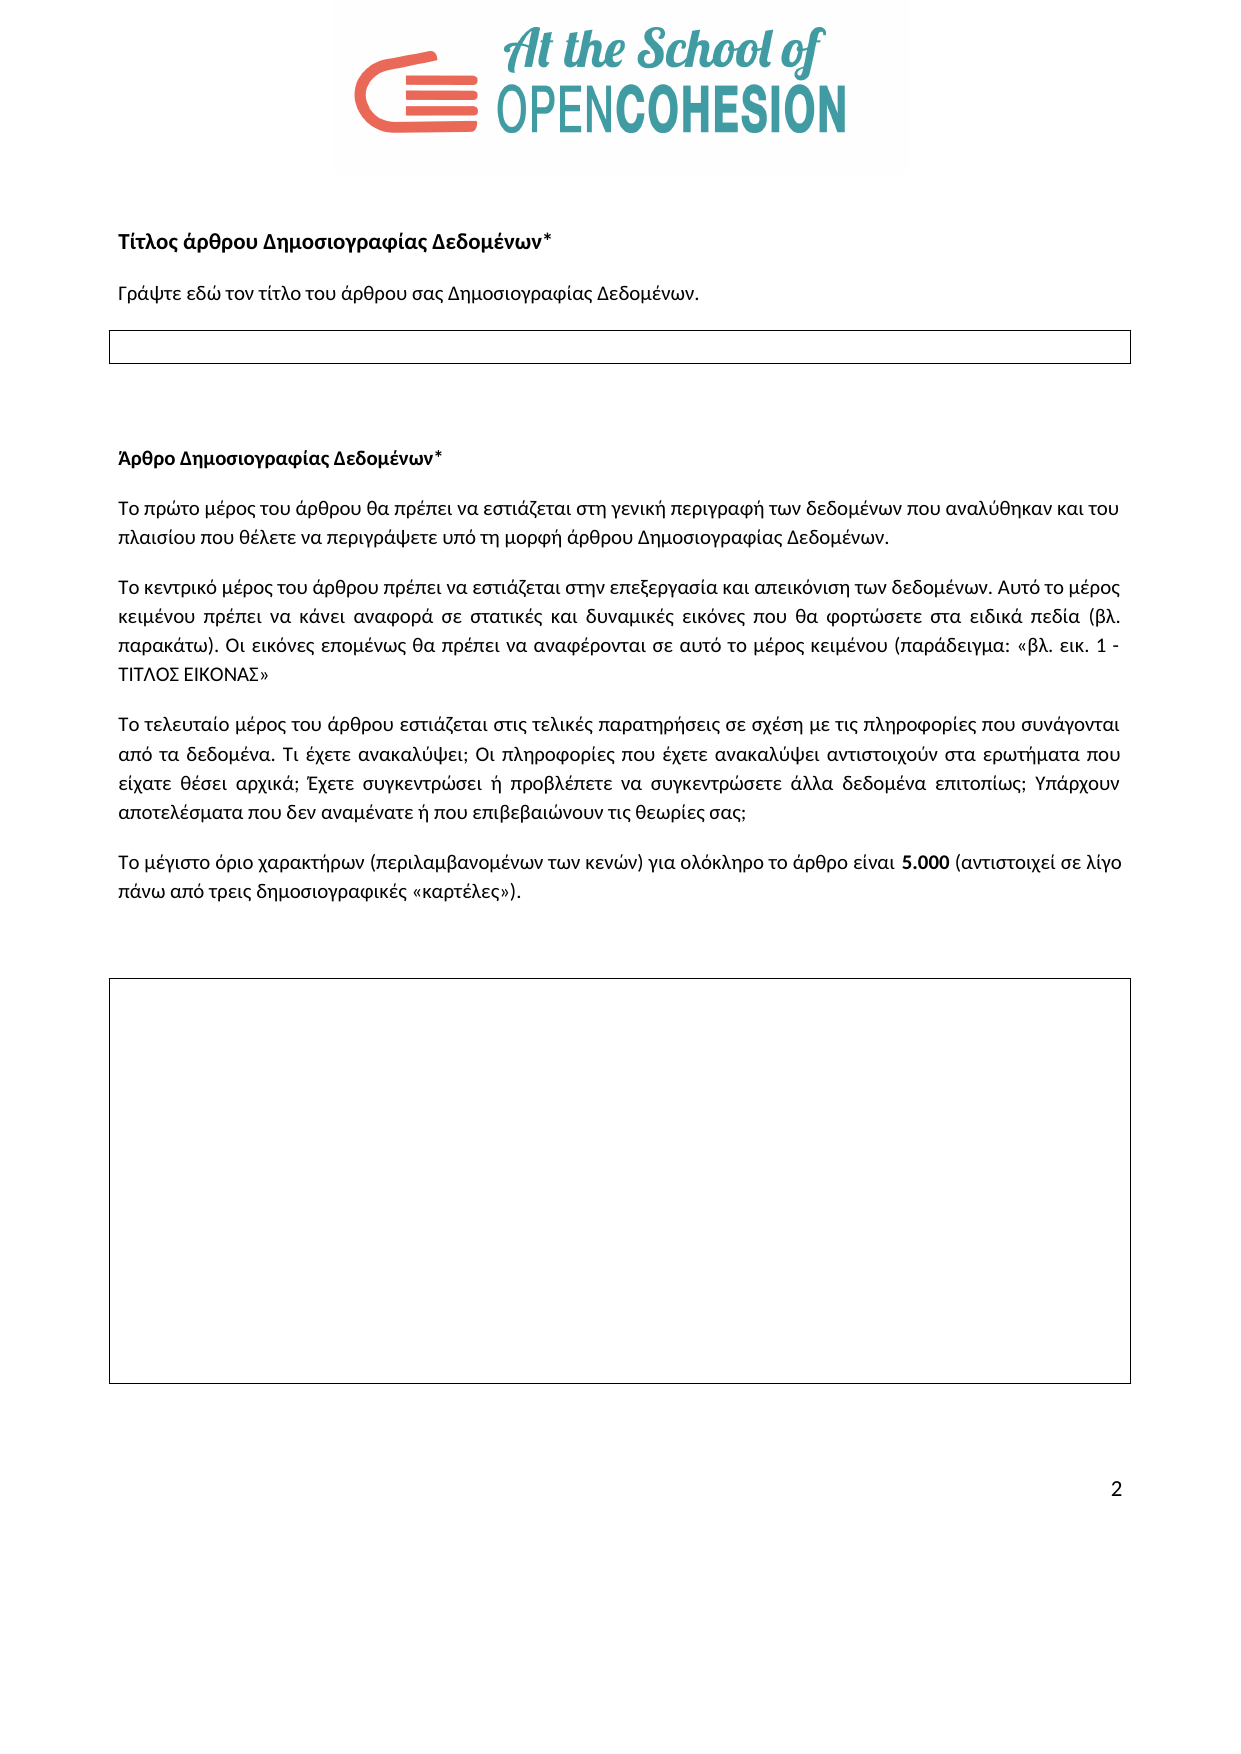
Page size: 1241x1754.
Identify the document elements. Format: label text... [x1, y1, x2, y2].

text Άρθρο Δημοσιογραφίας Δεδομένων* [118, 445, 1122, 470]
text Το πρώτο μέρος του άρθρου θα πρέπει να εστιάζεται στη γενική περιγραφή των δεδομένων που αναλύθηκαν και του πλαισίου που θέλετε να περιγράψετε υπό τη μορφή άρθρου Δημοσιογραφίας Δεδομένων. [118, 495, 1122, 549]
text Το κεντρικό μέρος του άρθρου πρέπει να εστιάζεται στην επεξεργασία και απεικόνιση των δεδομένων. Αυτό το μέρος κειμένου πρέπει να κάνει αναφορά σε στατικές και δυναμικές εικόνες που θα φορτώσετε στα ειδικά πεδία (βλ. παρακάτω). Οι εικόνες επομένως θα πρέπει να αναφέρονται σε αυτό το μέρος κειμένου (παράδειγμα: «βλ. εικ. 1 - ΤΙΤΛΟΣ ΕΙΚΟΝΑΣ» [118, 574, 1122, 687]
text Το τελευταίο μέρος του άρθρου εστιάζεται στις τελικές παρατηρήσεις σε σχέση με τις πληροφορίες που συνάγονται από τα δεδομένα. Τι έχετε ανακαλύψει; Οι πληροφορίες που έχετε ανακαλύψει αντιστοιχούν στα ερωτήματα που είχατε θέσει αρχικά; Έχετε συγκεντρώσει ή προβλέπετε να συγκεντρώσετε άλλα δεδομένα επιτοπίως; Υπάρχουν αποτελέσματα που δεν αναμένατε ή που επιβεβαιώνουν τις θεωρίες σας; [118, 712, 1122, 824]
picture [331, 0, 909, 174]
text Τίτλος άρθρου Δημοσιογραφίας Δεδομένων* [118, 227, 1122, 255]
text Το μέγιστο όριο χαρακτήρων (περιλαμβανομένων των κενών) για ολόκληρο το άρθρο είναι 5.000 (αντιστοιχεί σε λίγο πάνω από τρεις δημοσιογραφικές «καρτέλες»). [118, 849, 1122, 904]
text Γράψτε εδώ τον τίτλο του άρθρου σας Δημοσιογραφίας Δεδομένων. [118, 280, 1122, 305]
